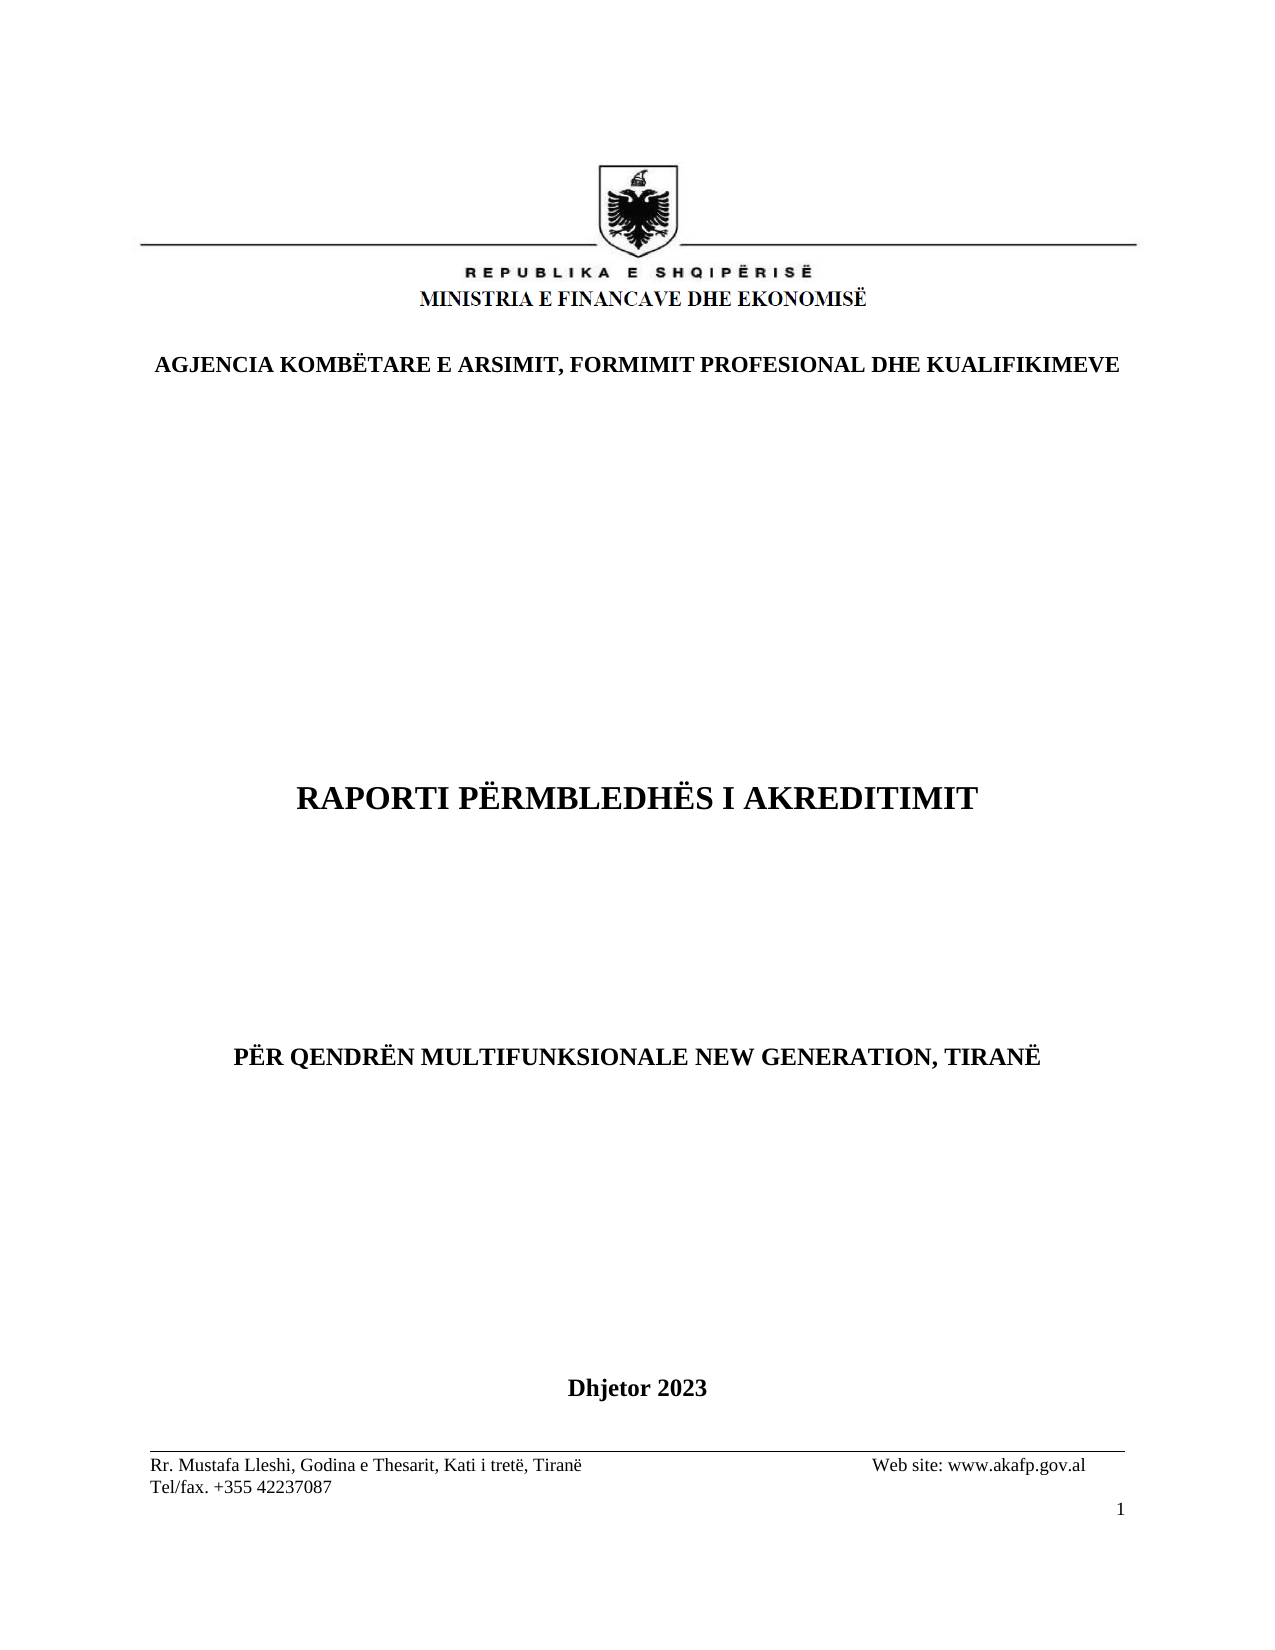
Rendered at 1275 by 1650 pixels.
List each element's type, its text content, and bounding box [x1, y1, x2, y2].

text AGJENCIA KOMBËTARE E ARSIMIT, FORMIMIT PROFESIONAL DHE KUALIFIKIMEVE [150, 352, 1125, 378]
text Dhjetor 2023 [150, 1373, 1125, 1401]
picture [90, 150, 1185, 318]
text RAPORTI PËRMBLEDHËS I AKREDITIMIT [150, 778, 1125, 816]
text PËR QENDRËN MULTIFUNKSIONALE NEW GENERATION, TIRANË [150, 1042, 1125, 1071]
